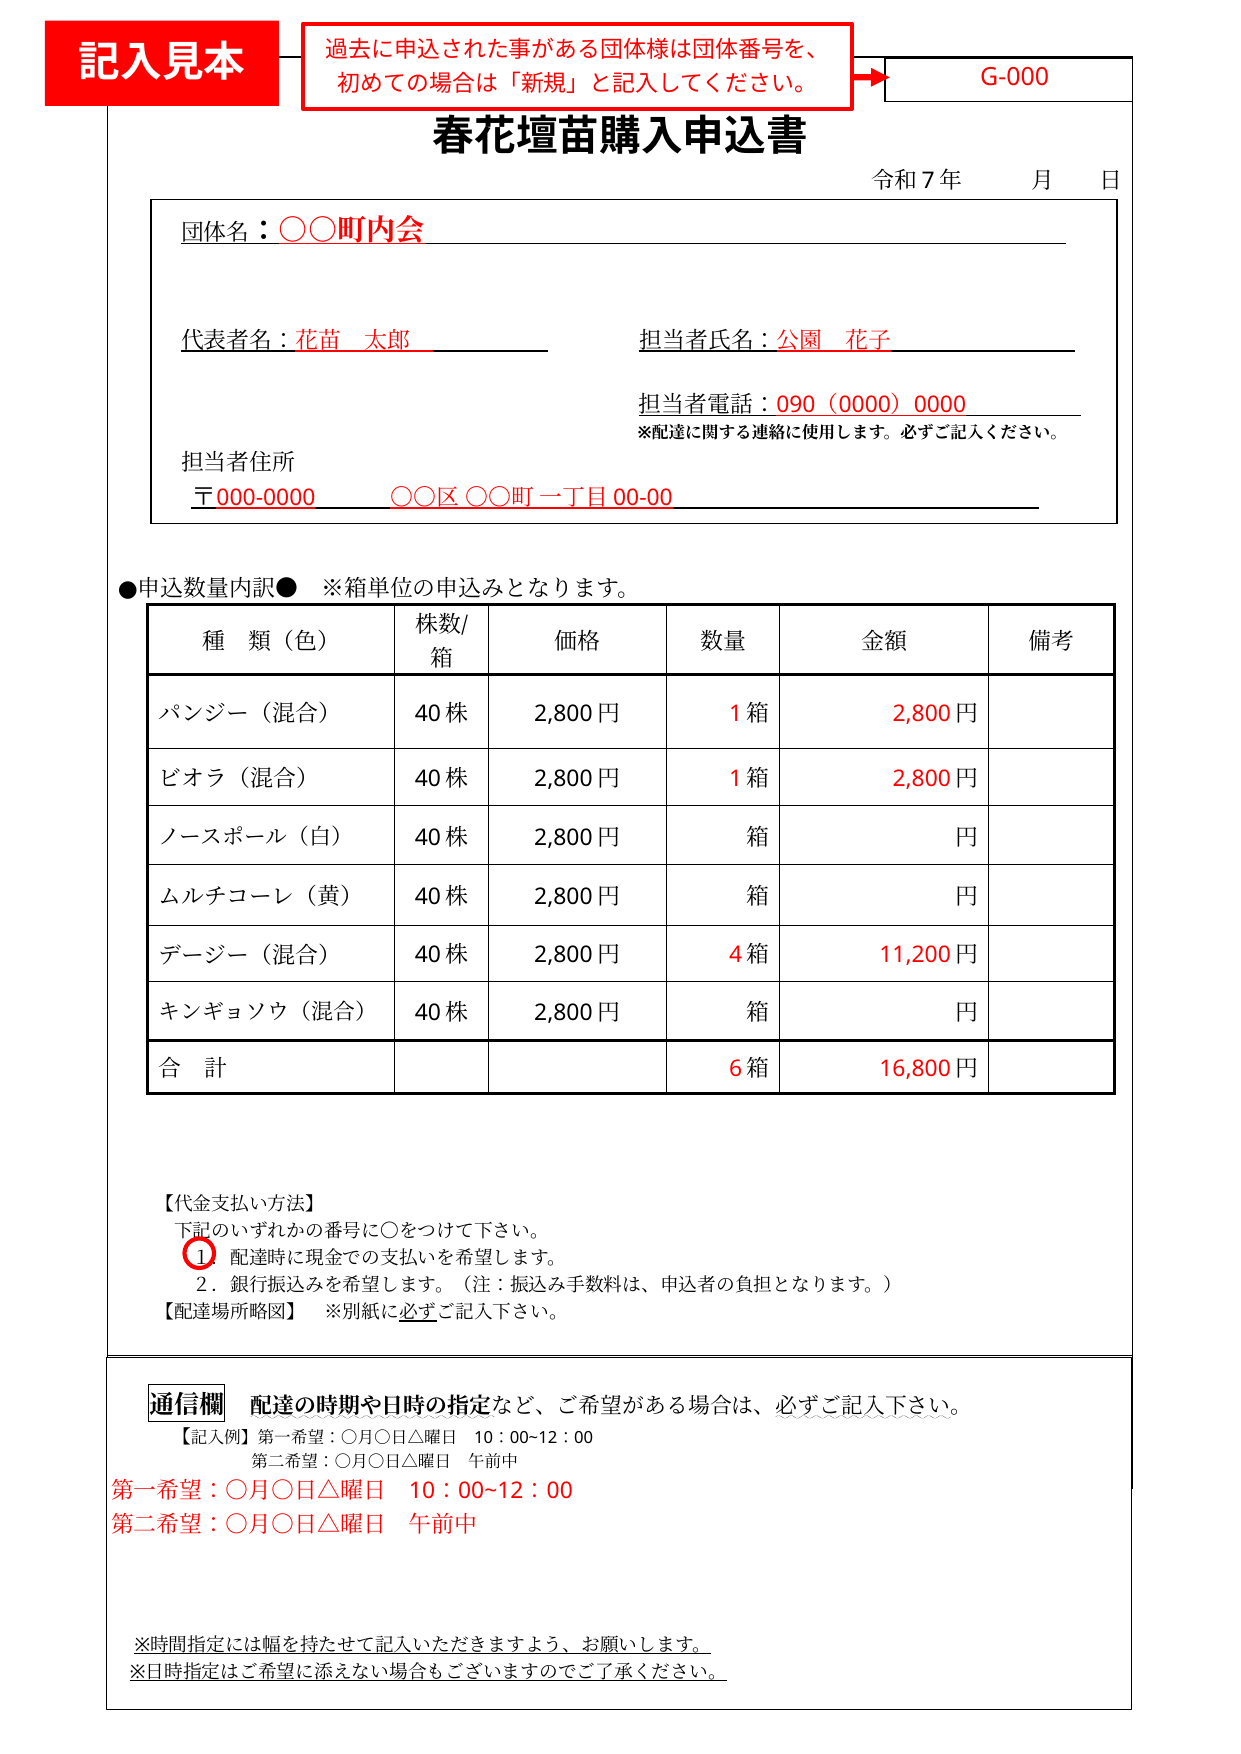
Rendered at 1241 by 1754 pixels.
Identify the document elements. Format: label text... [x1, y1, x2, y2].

table_header 春花壇苗購入申込書 令和7年 月 日 ●申込数量内訳● ※箱単位の申込みとなります。 【代金支払い方法】 下記のいずれかの番号に〇をつけて下さい。 １．配達時に現金での支払いを希望します。 ２．銀行振込みを希望します。（注：振込み手数料は、申込者の負担となります。） 【配達場所略図】 ※別紙に必ずご記入下さい。 [108, 58, 1132, 1355]
